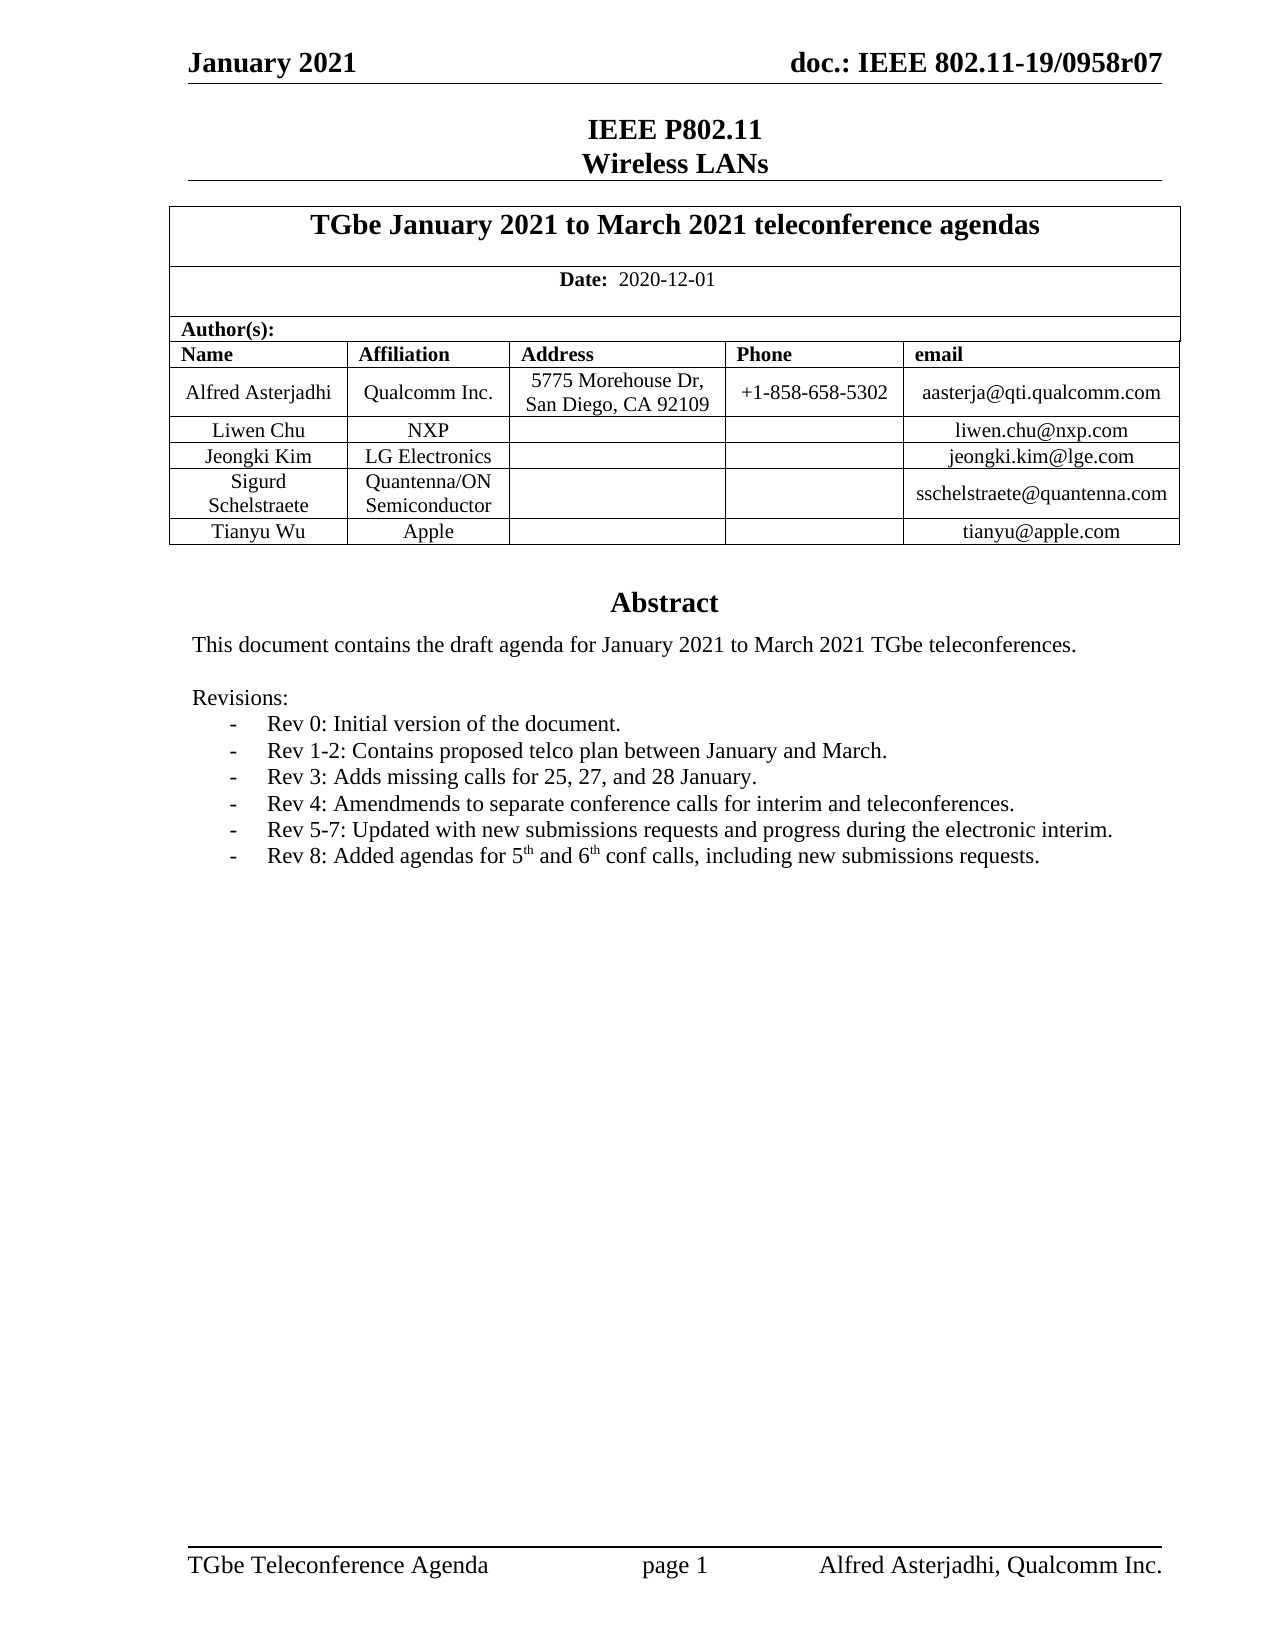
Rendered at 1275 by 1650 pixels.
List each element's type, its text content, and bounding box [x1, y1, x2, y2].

table_cell 5775 Morehouse Dr, San Diego, CA 92109 [510, 368, 725, 416]
table_cell Name [170, 342, 347, 367]
table_cell aasterja@qti.qualcomm.com [904, 368, 1179, 416]
table_cell Tianyu Wu [170, 519, 347, 543]
table_cell [726, 519, 903, 543]
table_cell Date: 2020-12-01 [170, 267, 1180, 316]
table_cell [726, 469, 903, 517]
table_cell LG Electronics [348, 443, 509, 468]
table_cell [510, 443, 725, 468]
table_cell Sigurd Schelstraete [170, 469, 347, 517]
table_cell +1-858-658-5302 [726, 368, 903, 416]
table_cell [510, 417, 725, 442]
table_cell tianyu@apple.com [904, 519, 1179, 543]
table_cell Address [510, 342, 725, 367]
table_cell Author(s): [170, 317, 1180, 341]
table_cell [726, 443, 903, 468]
table_cell liwen.chu@nxp.com [904, 417, 1179, 442]
table_cell NXP [348, 417, 509, 442]
table_cell Qualcomm Inc. [348, 368, 509, 416]
text IEEE P802.11 Wireless LANs [187, 112, 1162, 181]
table_cell Liwen Chu [170, 417, 347, 442]
table_cell Affiliation [348, 342, 509, 367]
table_cell [726, 417, 903, 442]
table_cell Apple [348, 519, 509, 543]
table_cell sschelstraete@quantenna.com [904, 469, 1179, 517]
table_header TGbe January 2021 to March 2021 teleconference agendas [170, 207, 1180, 266]
table_cell Alfred Asterjadhi [170, 368, 347, 416]
table_cell Jeongki Kim [170, 443, 347, 468]
table_cell [510, 519, 725, 543]
table_cell jeongki.kim@lge.com [904, 443, 1179, 468]
table_cell Quantenna/ON Semiconductor [348, 469, 509, 517]
table_cell Phone [726, 342, 903, 367]
table_cell [510, 469, 725, 517]
table_cell email [904, 342, 1179, 367]
